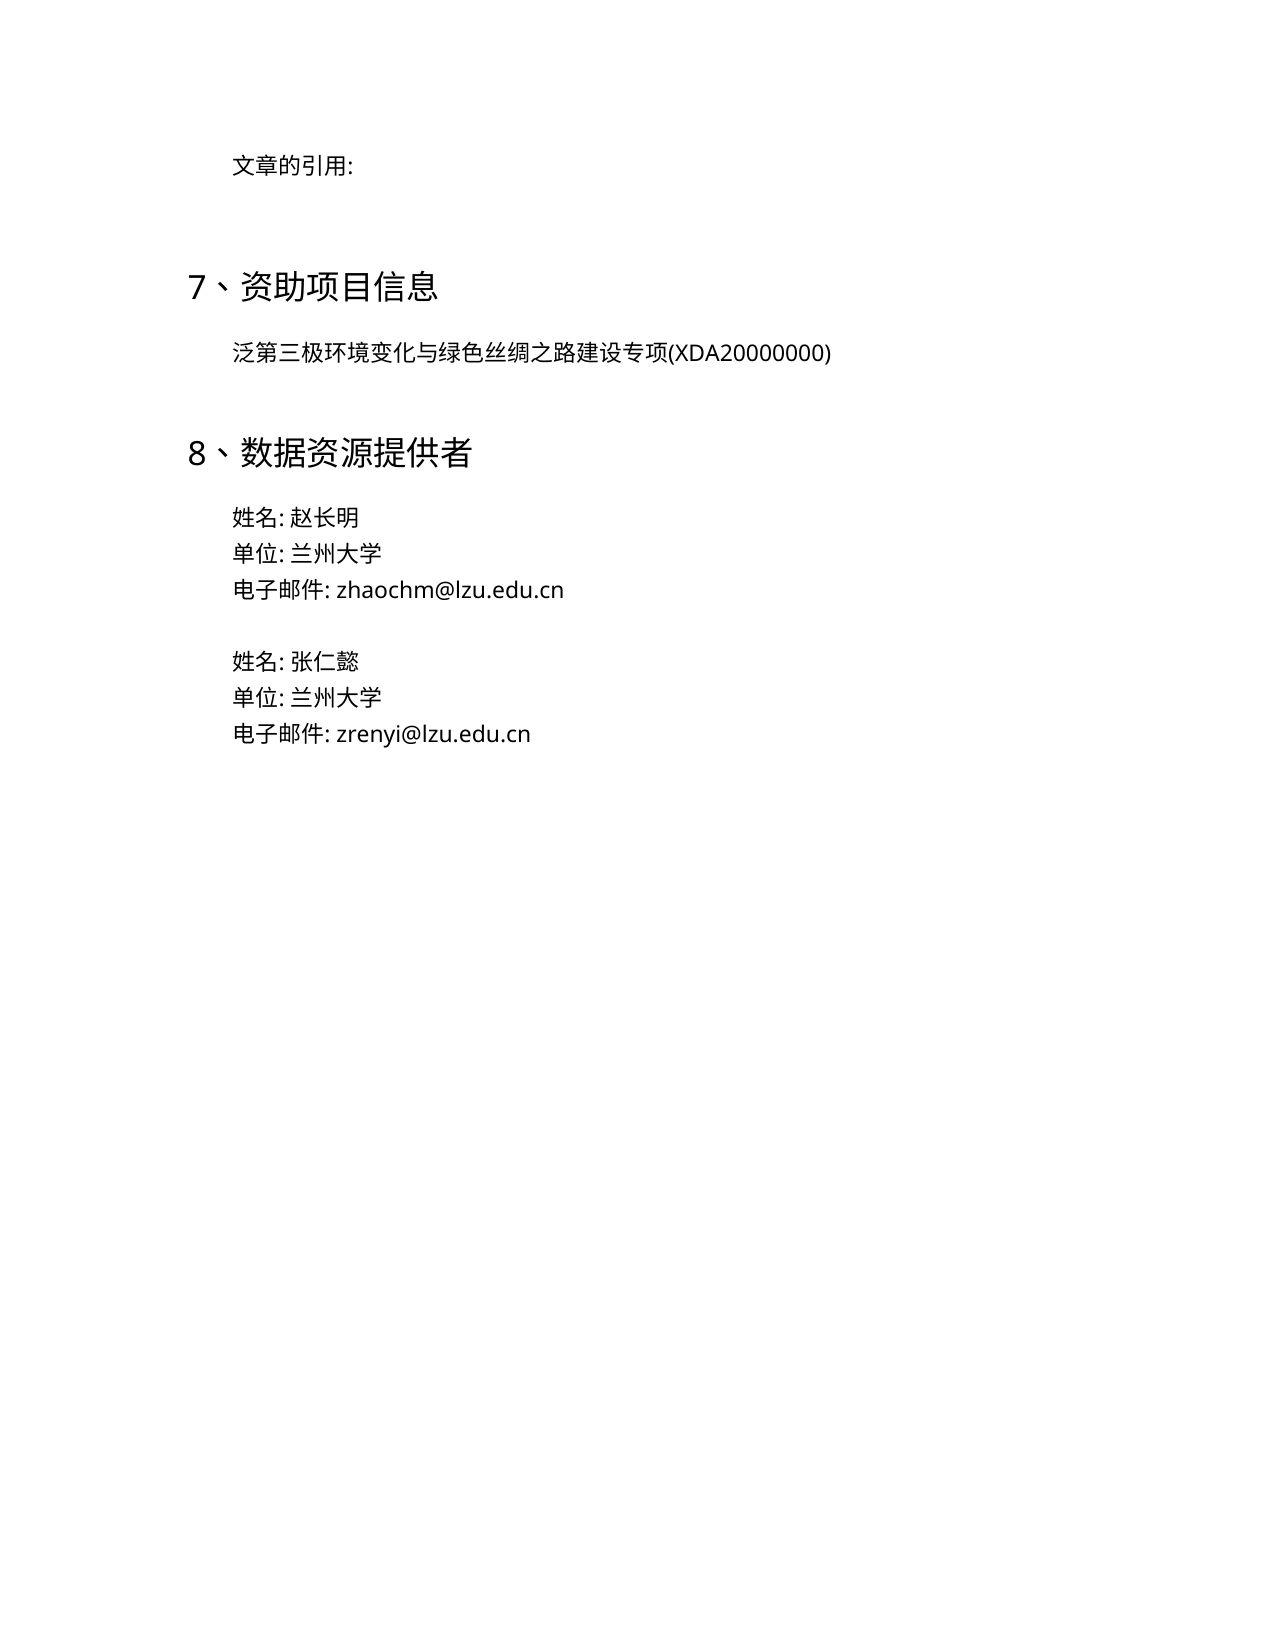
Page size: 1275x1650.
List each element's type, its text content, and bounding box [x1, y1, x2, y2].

text 姓名: 赵长明 单位: 兰州大学 电子邮件: zhaochm@lzu.edu.cn 姓名: 张仁懿 单位: 兰州大学 电子邮件: zrenyi@lzu.edu.cn [232, 502, 1087, 821]
text 文章的引用: [232, 150, 1087, 181]
text 7、资助项目信息 [187, 263, 1087, 309]
text 泛第三极环境变化与绿色丝绸之路建设专项(XDA20000000) [232, 337, 1087, 404]
text 8、数据资源提供者 [187, 429, 1087, 475]
